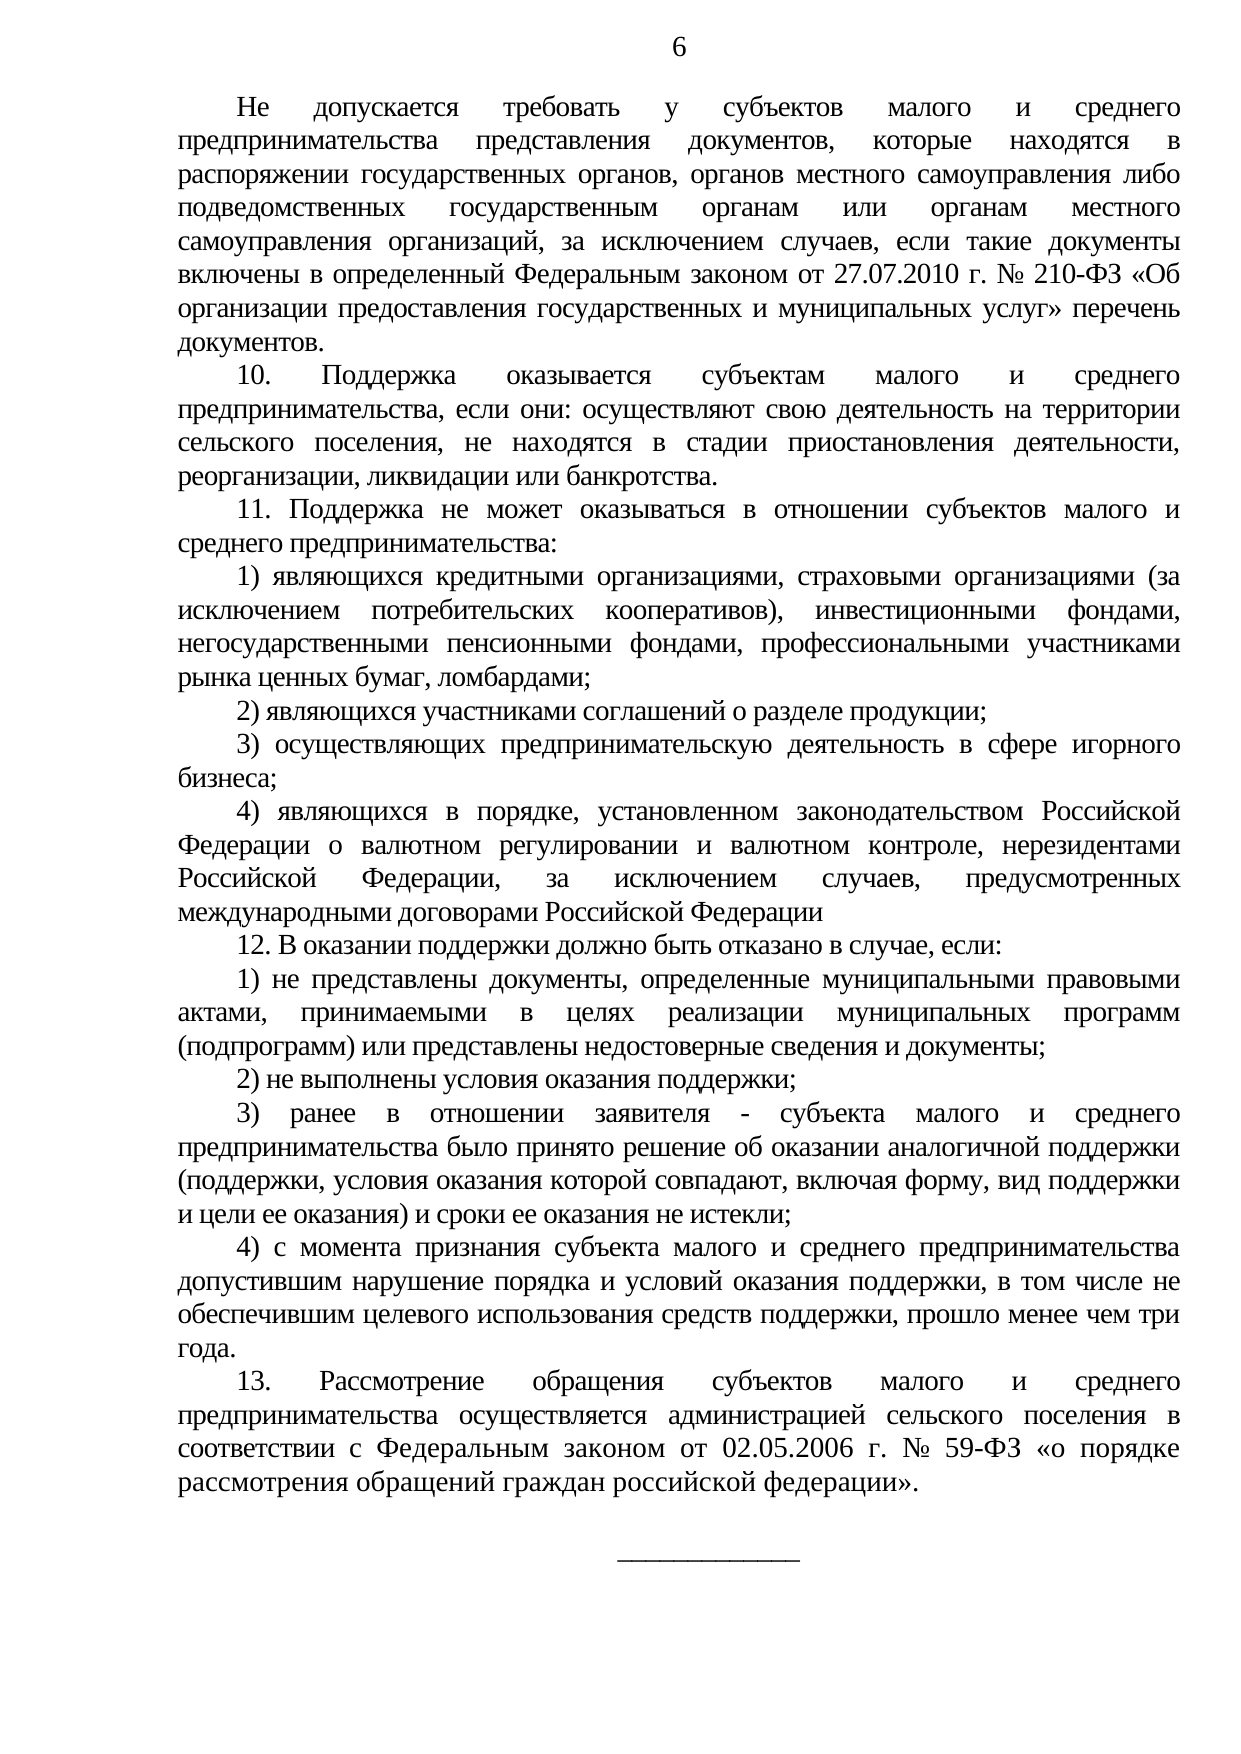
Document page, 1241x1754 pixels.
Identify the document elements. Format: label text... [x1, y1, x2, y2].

text 4) с момента признания субъекта малого и среднего предпринимательства допустившим нарушение порядка и условий оказания поддержки, в том числе не обеспечившим целевого использования средств поддержки, прошло менее чем три года. [177, 1229, 1181, 1363]
text 2) не выполнены условия оказания поддержки; [177, 1062, 1181, 1095]
text 1) не представлены документы, определенные муниципальными правовыми актами, принимаемыми в целях реализации муниципальных программ (подпрограмм) или представлены недостоверные сведения и документы; [177, 961, 1181, 1062]
text 13. Рассмотрение обращения субъектов малого и среднего предпринимательства осуществляется администрацией сельского поселения в соответствии с Федеральным законом от 02.05.2006 г. № 59-ФЗ «о порядке рассмотрения обращений граждан российской федерации». [177, 1363, 1181, 1498]
text 4) являющихся в порядке, установленном законодательством Российской Федерации о валютном регулировании и валютном контроле, нерезидентами Российской Федерации, за исключением случаев, предусмотренных международными договорами Российской Федерации [177, 793, 1181, 927]
text Не допускается требовать у субъектов малого и среднего предпринимательства представления документов, которые находятся в распоряжении государственных органов, органов местного самоуправления либо подведомственных государственным органам или органам местного самоуправления организаций, за исключением случаев, если такие документы включены в определенный Федеральным законом от 27.07.2010 г. № 210-ФЗ «Об организации предоставления государственных и муниципальных услуг» перечень документов. [177, 89, 1181, 357]
text 2) являющихся участниками соглашений о разделе продукции; [177, 693, 1181, 726]
text 3) осуществляющих предпринимательскую деятельность в сфере игорного бизнеса; [177, 726, 1181, 793]
text 1) являющихся кредитными организациями, страховыми организациями (за исключением потребительских кооперативов), инвестиционными фондами, негосударственными пенсионными фондами, профессиональными участниками рынка ценных бумаг, ломбардами; [177, 558, 1181, 693]
text 10. Поддержка оказывается субъектам малого и среднего предпринимательства, если они: осуществляют свою деятельность на территории сельского поселения, не находятся в стадии приостановления деятельности, реорганизации, ликвидации или банкротства. [177, 357, 1181, 491]
text 3) ранее в отношении заявителя - субъекта малого и среднего предпринимательства было принято решение об оказании аналогичной поддержки (поддержки, условия оказания которой совпадают, включая форму, вид поддержки и цели ее оказания) и сроки ее оказания не истекли; [177, 1095, 1181, 1229]
text 11. Поддержка не может оказываться в отношении субъектов малого и среднего предпринимательства: [177, 491, 1181, 558]
text 12. В оказании поддержки должно быть отказано в случае, если: [177, 927, 1181, 961]
text _____________ [177, 1531, 1181, 1565]
